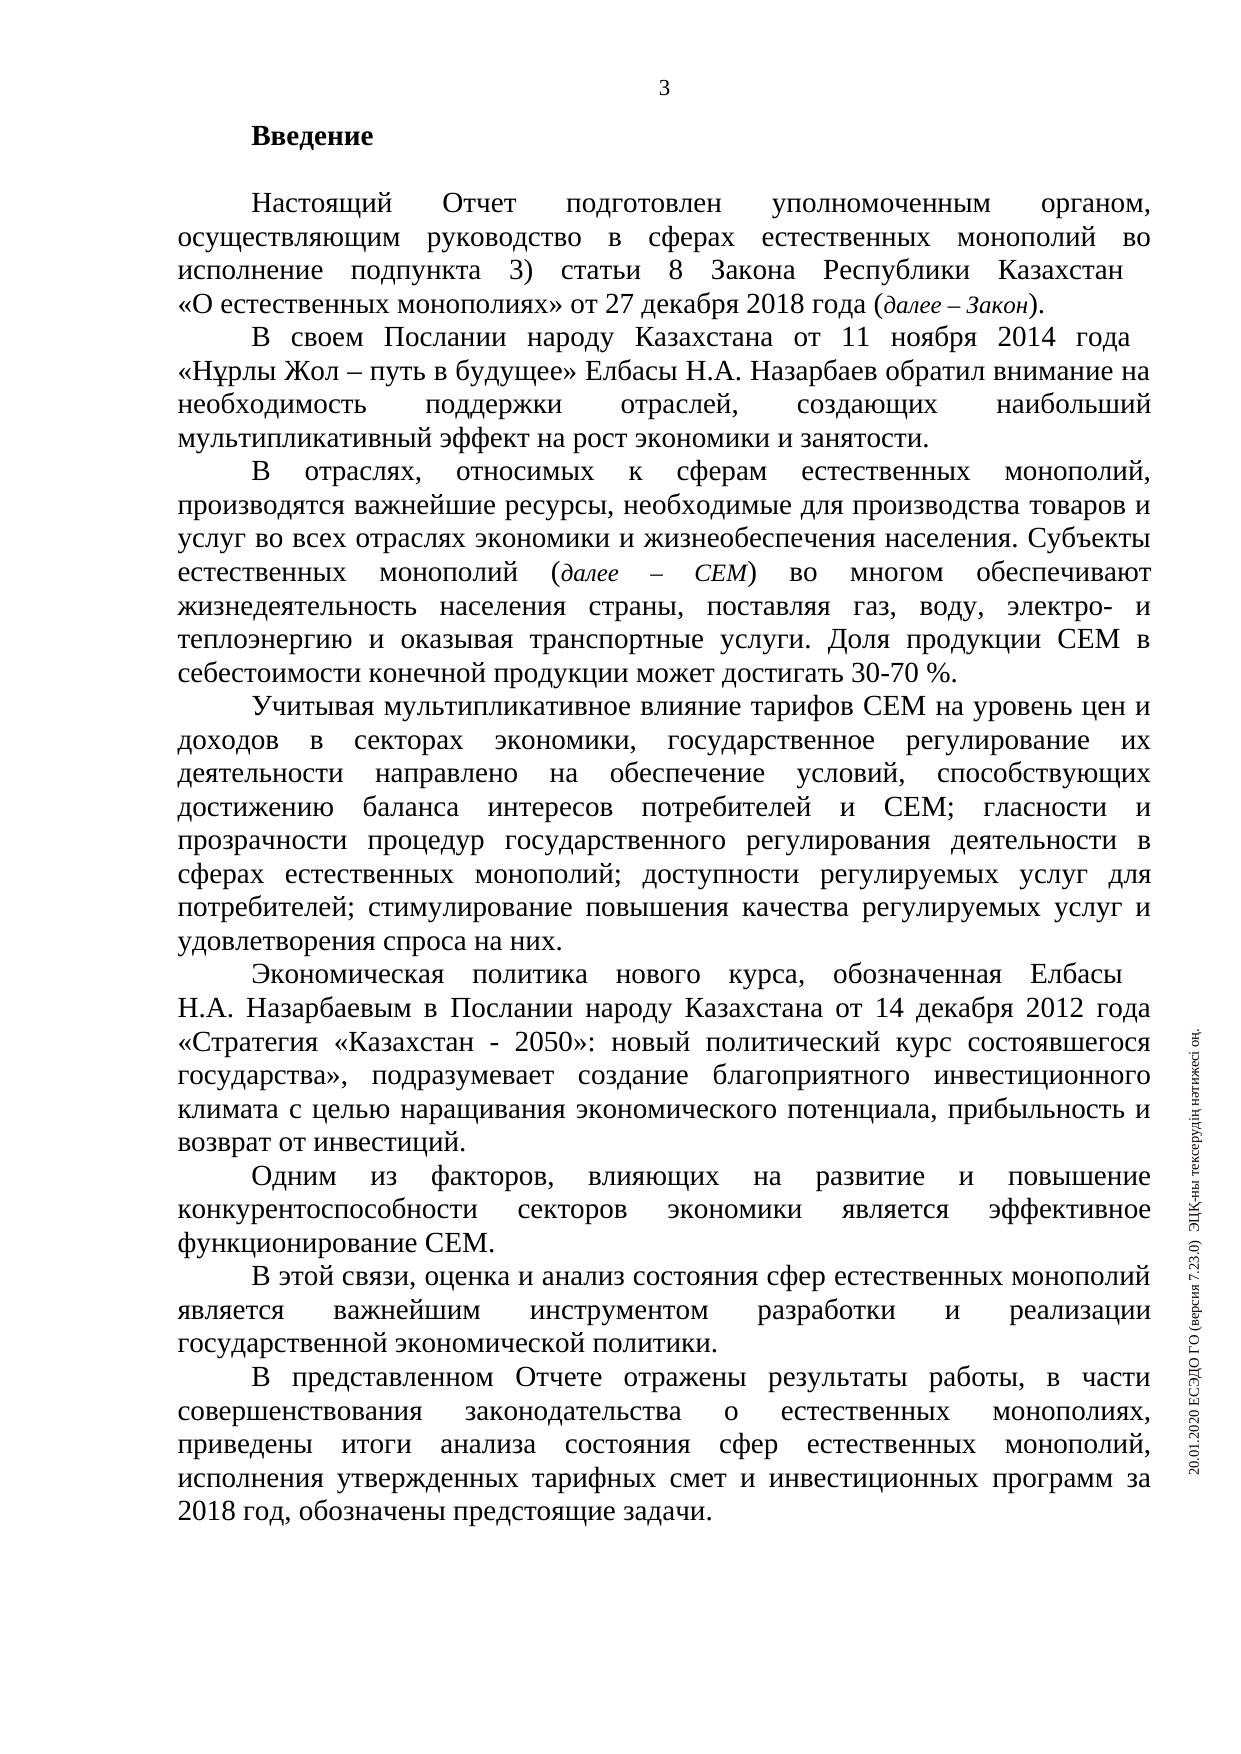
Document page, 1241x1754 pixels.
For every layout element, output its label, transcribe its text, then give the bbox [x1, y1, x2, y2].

text В представленном Отчете отражены результаты работы, в части совершенствования законодательства о естественных монополиях, приведены итоги анализа состояния сфер естественных монополий, исполнения утвержденных тарифных смет и инвестиционных программ за 2018 год, обозначены предстоящие задачи. [177, 1359, 1152, 1527]
text В своем Послании народу Казахстана от 11 ноября 2014 года «Нұрлы Жол – путь в будущее» Елбасы Н.А. Назарбаев обратил внимание на необходимость поддержки отраслей, создающих наибольший мультипликативный эффект на рост экономики и занятости. [177, 319, 1152, 453]
text Экономическая политика нового курса, обозначенная Елбасы Н.А. Назарбаевым в Послании народу Казахстана от 14 декабря 2012 года «Стратегия «Казахстан - 2050»: новый политический курс состоявшегося государства», подразумевает создание благоприятного инвестиционного климата с целью наращивания экономического потенциала, прибыльность и возврат от инвестиций. [177, 957, 1152, 1158]
text Одним из факторов, влияющих на развитие и повышение конкурентоспособности секторов экономики является эффективное функционирование СЕМ. [177, 1158, 1152, 1258]
text В этой связи, оценка и анализ состояния сфер естественных монополий является важнейшим инструментом разработки и реализации государственной экономической политики. [177, 1258, 1152, 1359]
text В отраслях, относимых к сферам естественных монополий, производятся важнейшие ресурсы, необходимые для производства товаров и услуг во всех отраслях экономики и жизнеобеспечения населения. Субъекты естественных монополий (далее – СЕМ) во многом обеспечивают жизнедеятельность населения страны, поставляя газ, воду, электро- и теплоэнергию и оказывая транспортные услуги. Доля продукции СЕМ в себестоимости конечной продукции может достигать 30-70 %. [177, 453, 1152, 688]
text Настоящий Отчет подготовлен уполномоченным органом, осуществляющим руководство в сферах естественных монополий во исполнение подпункта 3) статьи 8 Закона Республики Казахстан «О естественных монополиях» от 27 декабря 2018 года (далее – Закон). [177, 185, 1152, 319]
text Введение [177, 118, 1152, 152]
text Учитывая мультипликативное влияние тарифов СЕМ на уровень цен и доходов в секторах экономики, государственное регулирование их деятельности направлено на обеспечение условий, способствующих достижению баланса интересов потребителей и СЕМ; гласности и прозрачности процедур государственного регулирования деятельности в сферах естественных монополий; доступности регулируемых услуг для потребителей; стимулирование повышения качества регулируемых услуг и удовлетворения спроса на них. [177, 688, 1152, 957]
